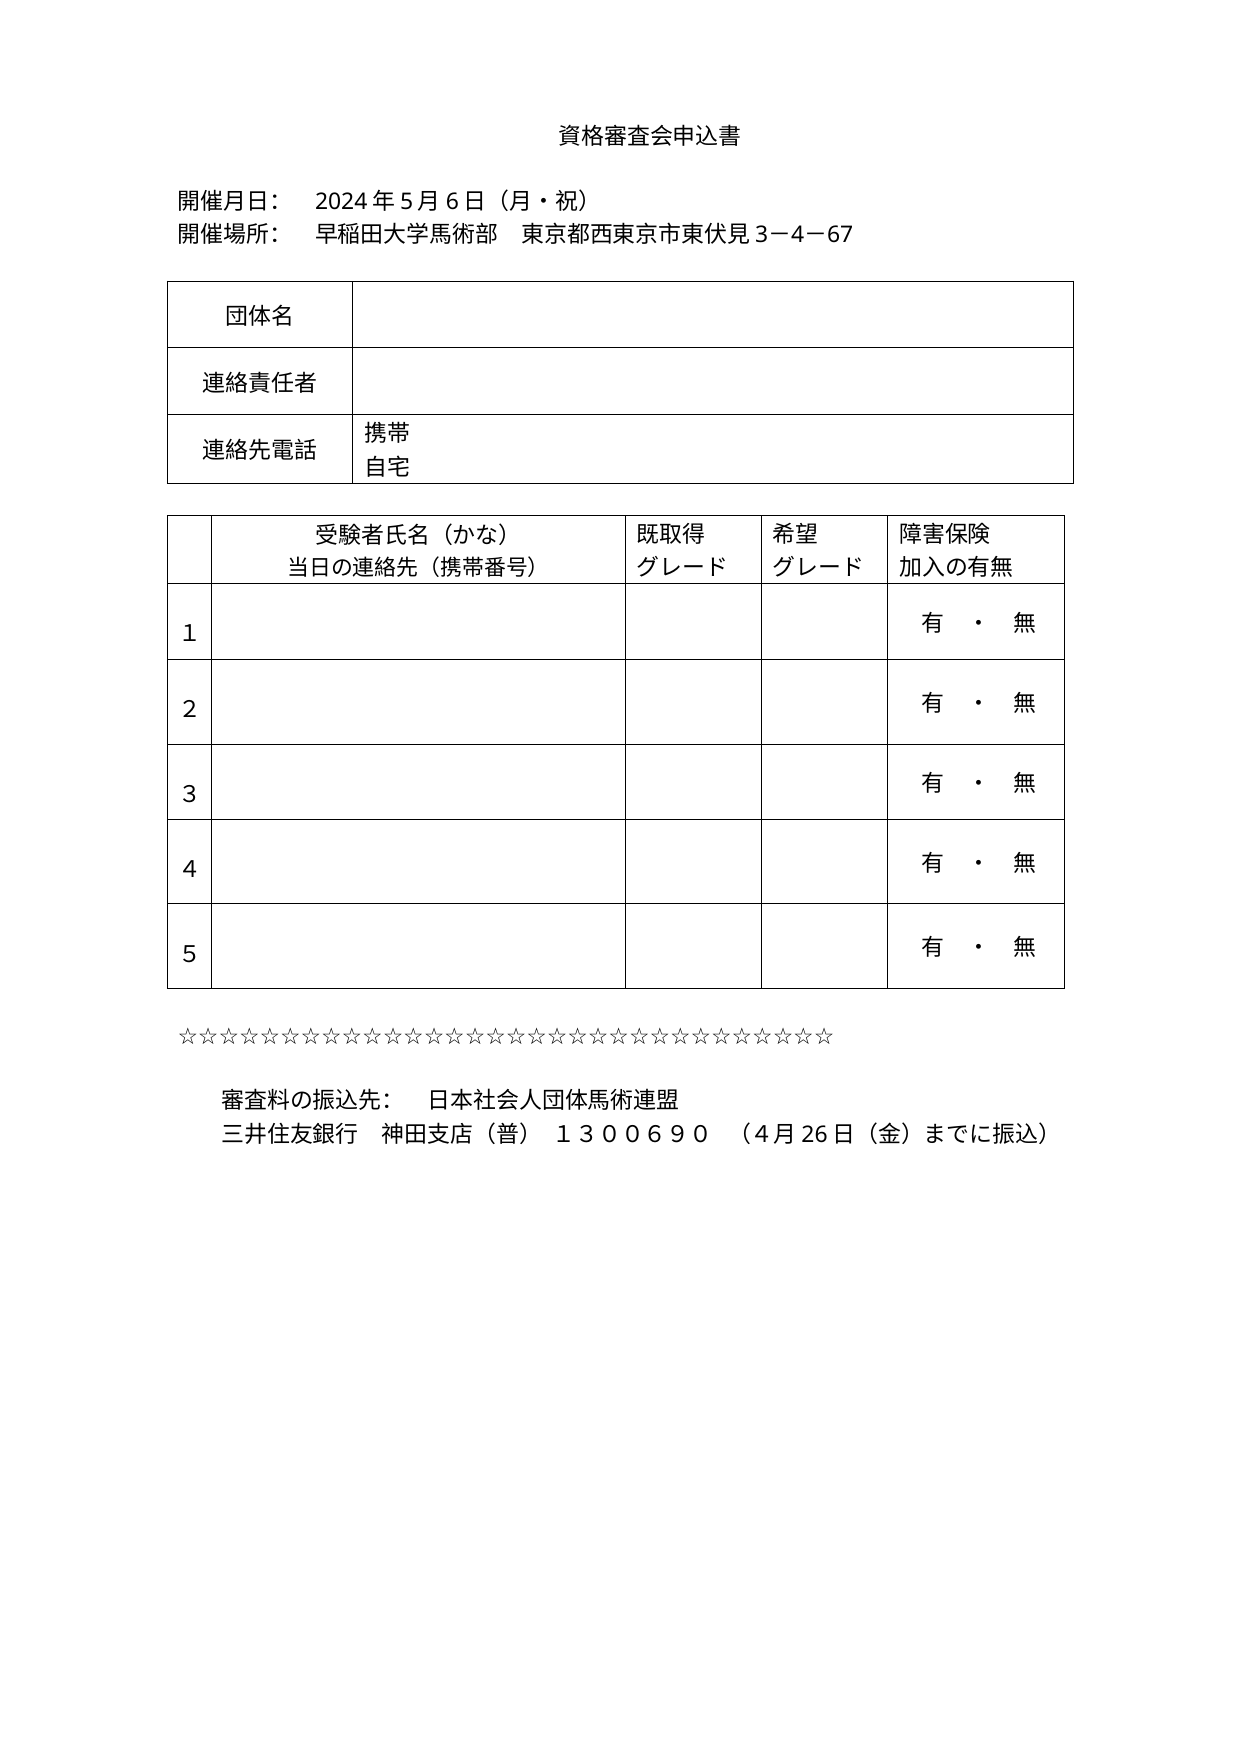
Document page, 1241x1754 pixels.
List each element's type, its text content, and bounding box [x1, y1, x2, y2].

table_cell [762, 904, 887, 987]
text ☆☆☆☆☆☆☆☆☆☆☆☆☆☆☆☆☆☆☆☆☆☆☆☆☆☆☆☆☆☆☆☆ [177, 1020, 1122, 1051]
table_cell 有 ・ 無 [888, 904, 1064, 987]
table_cell 有 ・ 無 [888, 660, 1064, 744]
table_cell ２ [168, 660, 211, 744]
table_cell 有 ・ 無 [888, 820, 1064, 903]
text 開催月日： 2024年 5月 6日（月・祝） [177, 183, 1122, 216]
text 開催場所： 早稲田大学馬術部 東京都西東京市東伏見3－4－67 [177, 216, 1122, 249]
table_cell [212, 820, 625, 903]
table_cell [626, 745, 761, 819]
table_header 団体名 [168, 282, 352, 347]
table_header [353, 282, 1073, 347]
table_header 希望 グレード [762, 516, 887, 582]
table_cell 連絡先電話 [168, 415, 352, 483]
table_cell [762, 584, 887, 659]
table_header 受験者氏名（かな） 当日の連絡先（携帯番号） [212, 516, 625, 582]
table_cell [353, 348, 1073, 414]
table_cell [212, 745, 625, 819]
table_cell 有 ・ 無 [888, 584, 1064, 659]
table_cell 連絡責任者 [168, 348, 352, 414]
table_cell [626, 904, 761, 987]
table_cell [762, 660, 887, 744]
table_header 既取得 グレード [626, 516, 761, 582]
table_cell [626, 660, 761, 744]
table_cell [762, 745, 887, 819]
table_cell [212, 584, 625, 659]
table_cell [626, 820, 761, 903]
table_cell ５ [168, 904, 211, 987]
table_header [168, 516, 211, 582]
text 審査料の振込先： 日本社会人団体馬術連盟 [221, 1082, 1122, 1115]
table_cell [212, 660, 625, 744]
table_cell 携帯 自宅 [353, 415, 1073, 483]
table_cell [762, 820, 887, 903]
table_cell １ [168, 584, 211, 659]
table_cell ４ [168, 820, 211, 903]
text 三井住友銀行 神田支店（普） １３００６９０ （４月26日（金）までに振込） [221, 1115, 1122, 1149]
text 資格審査会申込書 [177, 118, 1122, 151]
table_cell 有 ・ 無 [888, 745, 1064, 819]
table_cell ３ [168, 745, 211, 819]
table_cell [212, 904, 625, 987]
table_cell [626, 584, 761, 659]
table_header 障害保険 加入の有無 [888, 516, 1064, 582]
